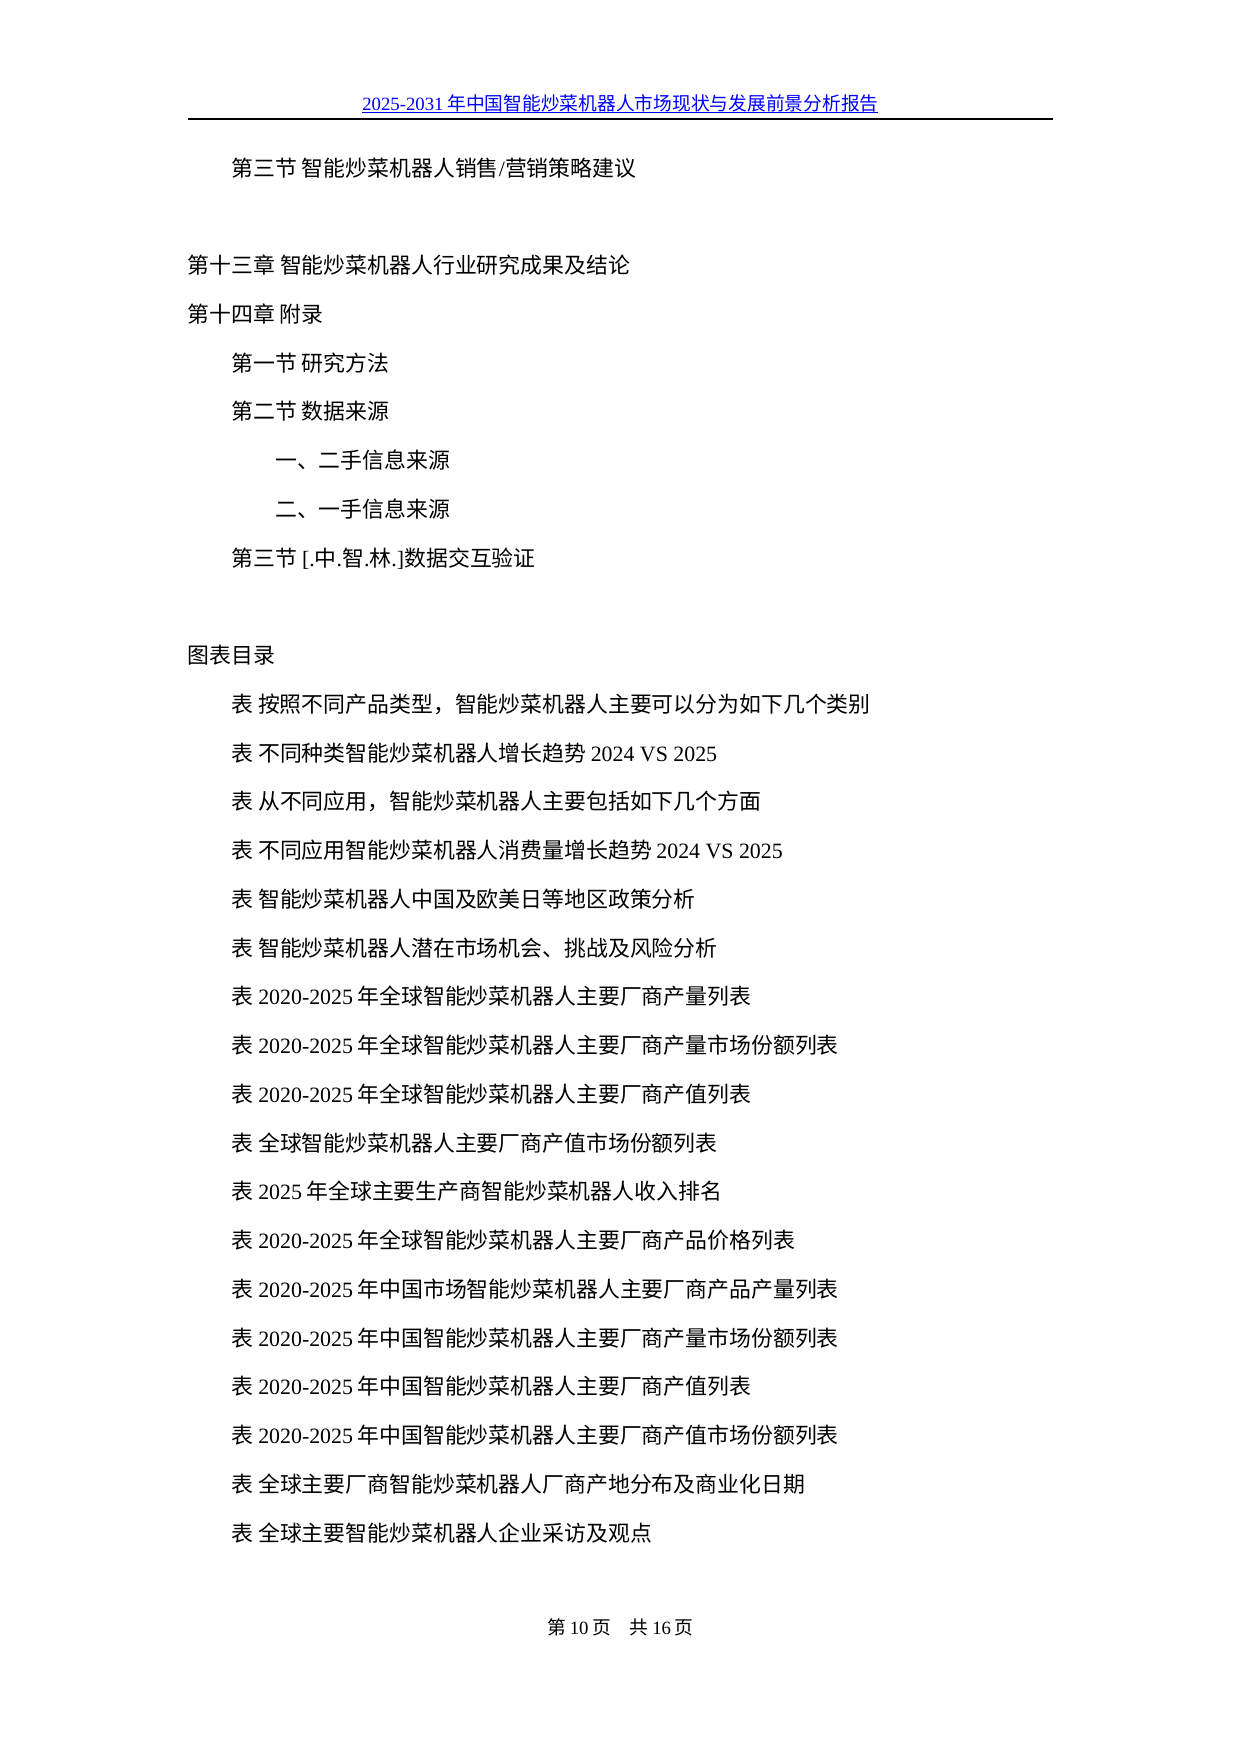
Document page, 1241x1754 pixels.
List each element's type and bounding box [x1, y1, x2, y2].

text [187, 150, 1053, 1548]
